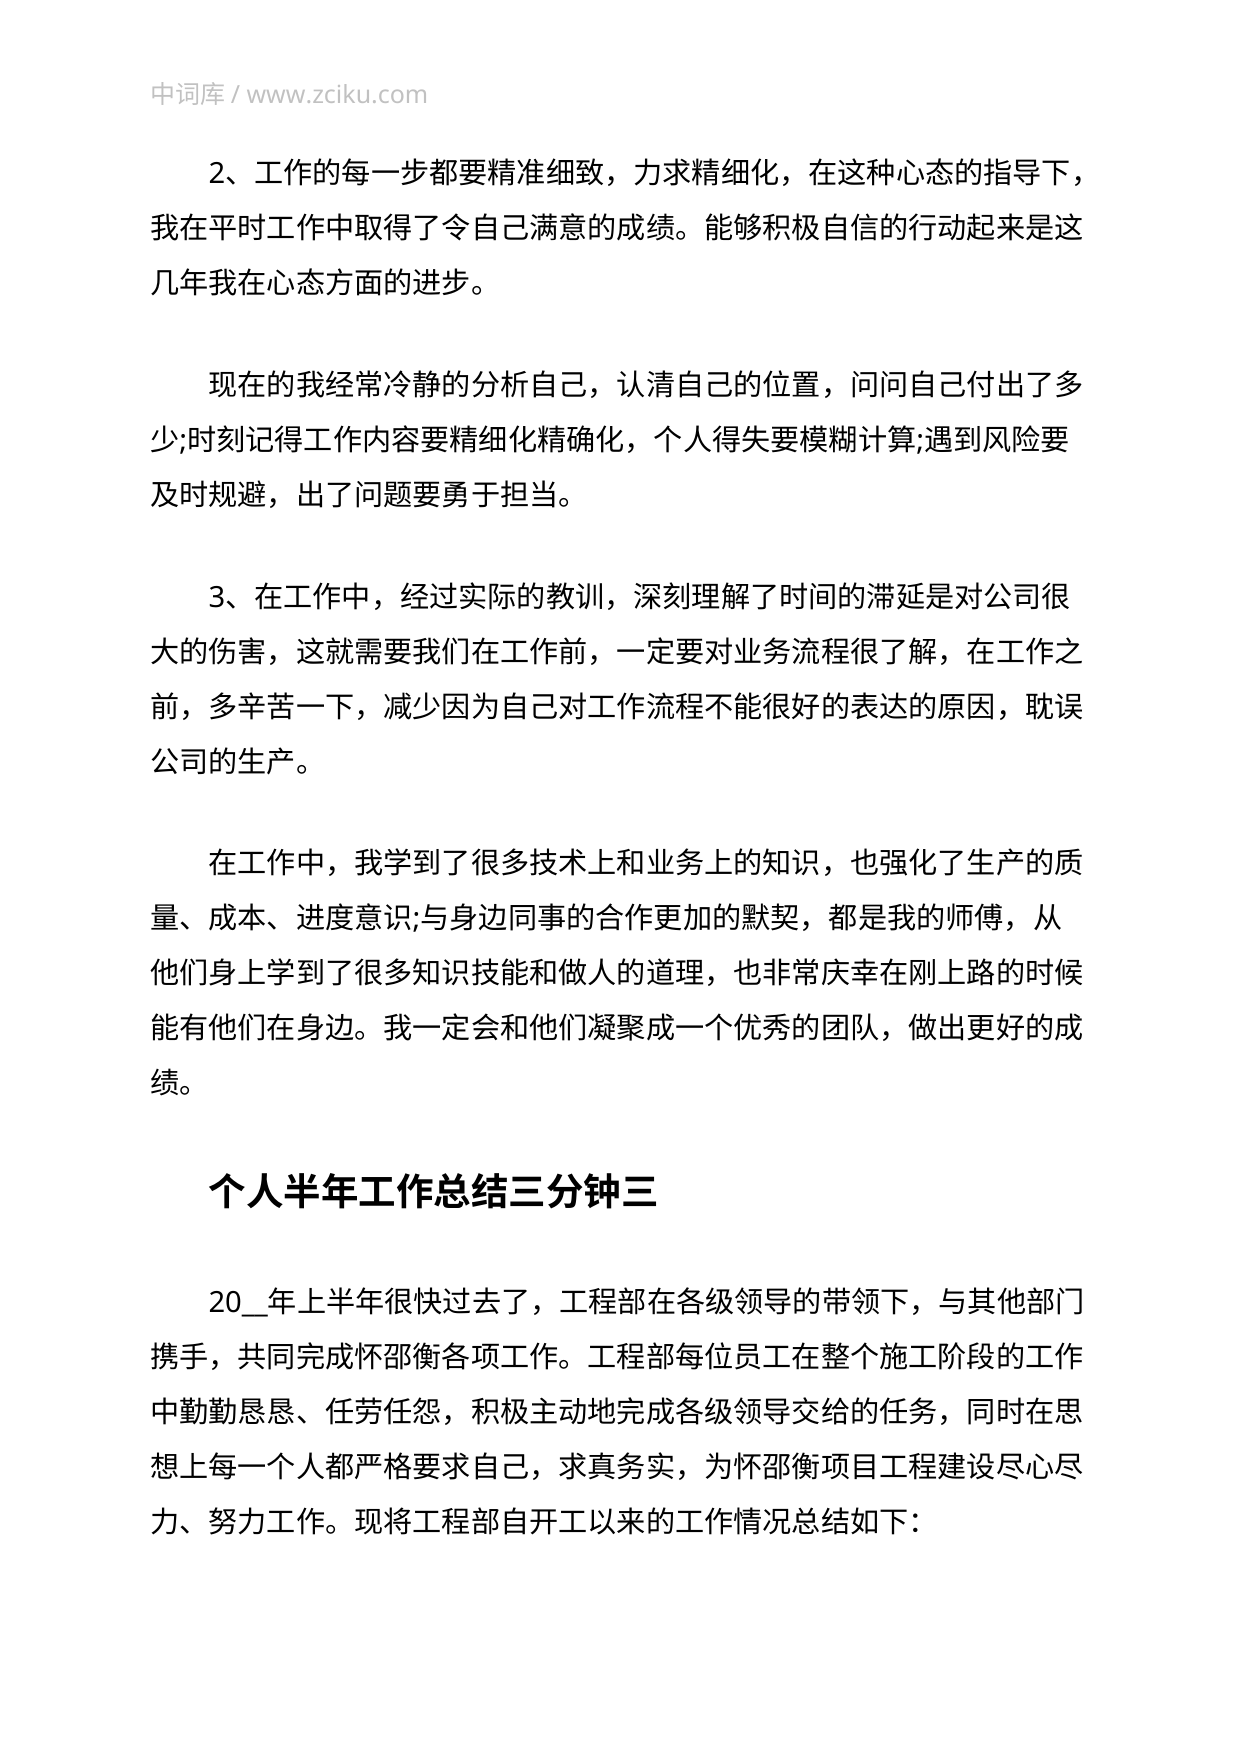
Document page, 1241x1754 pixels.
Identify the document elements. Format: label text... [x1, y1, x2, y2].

text 20__年上半年很快过去了，工程部在各级领导的带领下，与其他部门携手，共同完成怀邵衡各项工作。工程部每位员工在整个施工阶段的工作中勤勤恳恳、任劳任怨，积极主动地完成各级领导交给的任务，同时在思想上每一个人都严格要求自己，求真务实，为怀邵衡项目工程建设尽心尽力、努力工作。现将工程部自开工以来的工作情况总结如下： [150, 1279, 1090, 1541]
text 现在的我经常冷静的分析自己，认清自己的位置，问问自己付出了多少;时刻记得工作内容要精细化精确化，个人得失要模糊计算;遇到风险要及时规避，出了问题要勇于担当。 [150, 362, 1090, 514]
text 在工作中，我学到了很多技术上和业务上的知识，也强化了生产的质量、成本、进度意识;与身边同事的合作更加的默契，都是我的师傅，从他们身上学到了很多知识技能和做人的道理，也非常庆幸在刚上路的时候能有他们在身边。我一定会和他们凝聚成一个优秀的团队，做出更好的成绩。 [150, 840, 1090, 1102]
text 3、在工作中，经过实际的教训，深刻理解了时间的滞延是对公司很大的伤害，这就需要我们在工作前，一定要对业务流程很了解，在工作之前，多辛苦一下，减少因为自己对工作流程不能很好的表达的原因，耽误公司的生产。 [150, 573, 1090, 780]
text 个人半年工作总结三分钟三 [150, 1161, 1090, 1216]
text 2、工作的每一步都要精准细致，力求精细化，在这种心态的指导下，我在平时工作中取得了令自己满意的成绩。能够积极自信的行动起来是这几年我在心态方面的进步。 [150, 150, 1090, 302]
